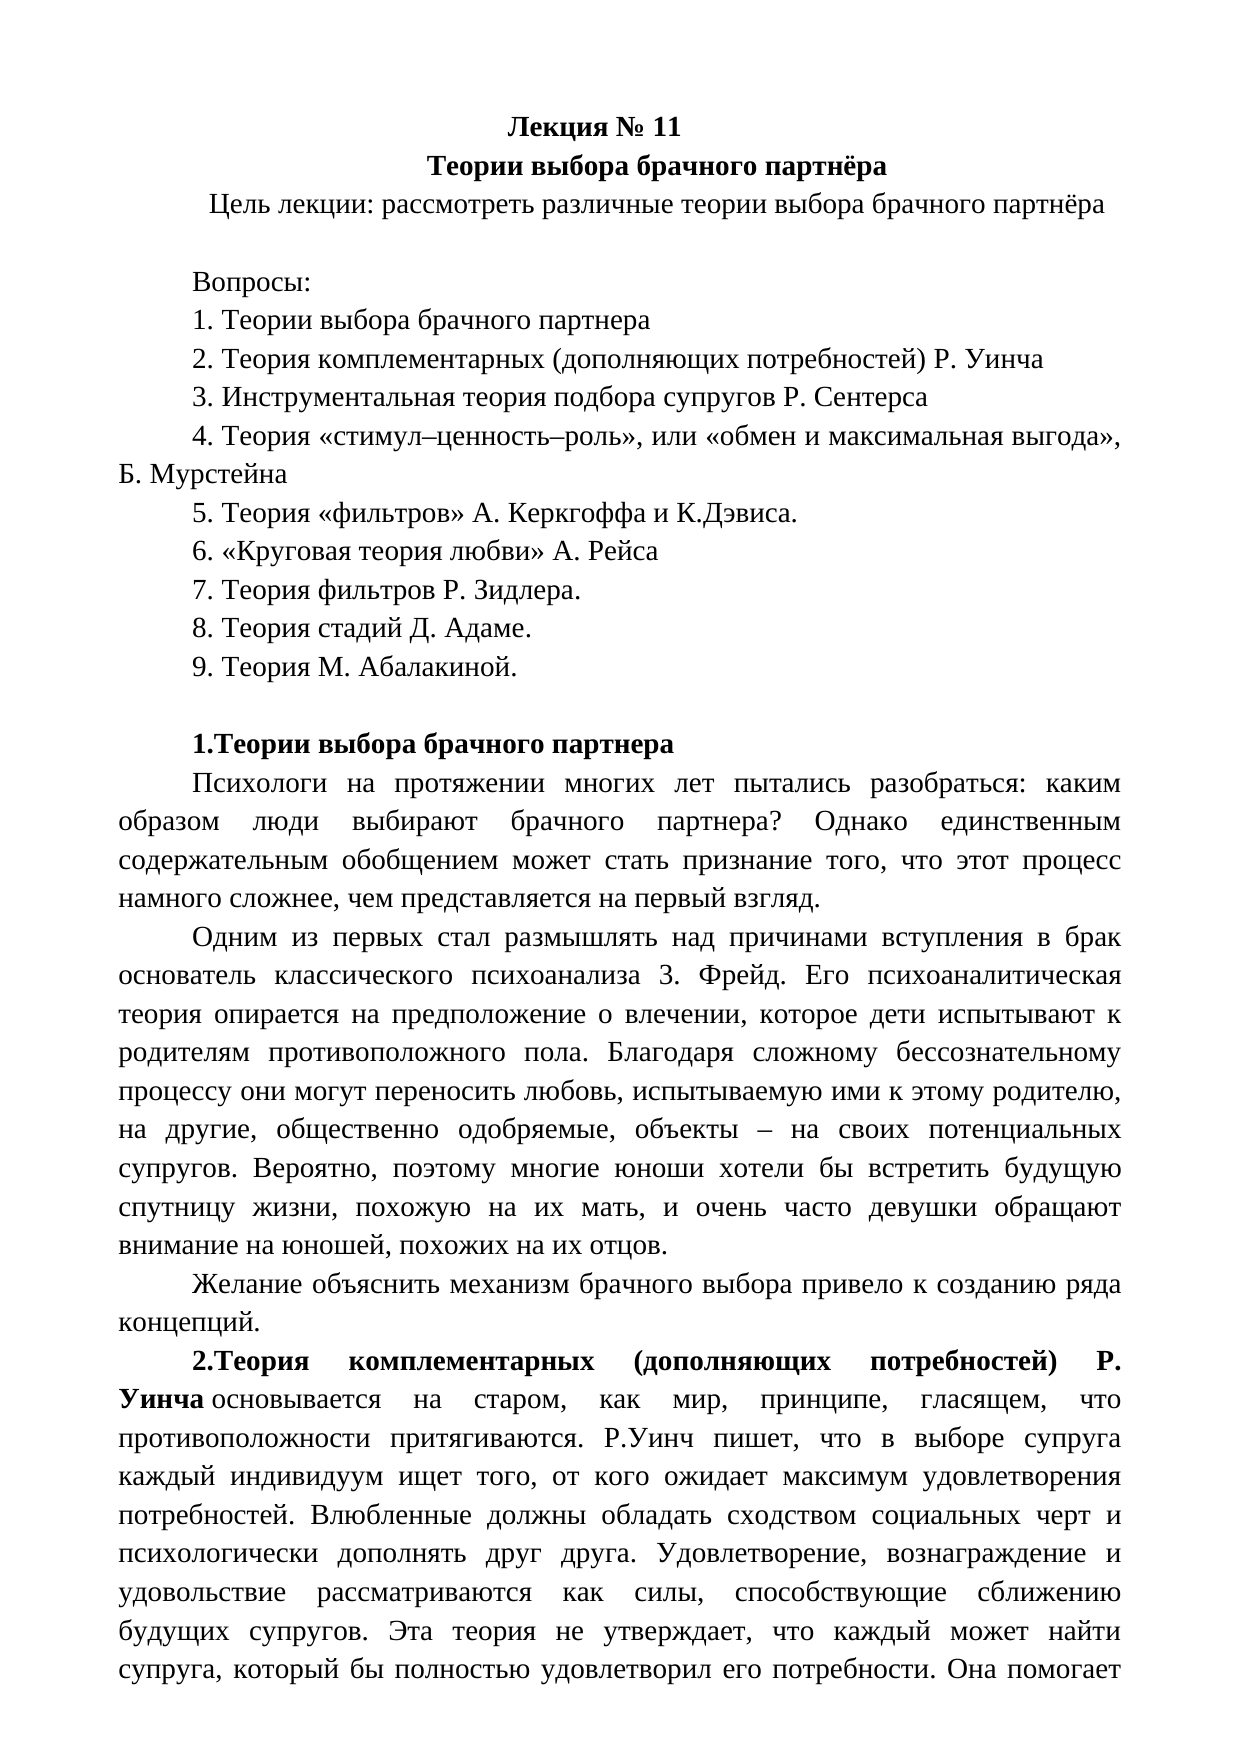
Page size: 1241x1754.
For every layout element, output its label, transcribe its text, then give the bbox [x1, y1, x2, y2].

list Теория «фильтров» А. Керкгоффа и К.Дэвиса. [118, 495, 1122, 528]
text Вопросы: [118, 264, 1122, 297]
text Психологи на протяжении многих лет пытались разобраться: каким образом люди выбирают брачного партнера? Однако единственным содержательным обобщением может стать признание того, что этот процесс намного сложнее, чем представляется на первый взгляд. [118, 765, 1122, 914]
text Лекция № 11 [118, 109, 1122, 143]
text Одним из первых стал размышлять над причинами вступления в брак основатель классического психоанализа 3. Фрейд. Его психоаналитическая теория опирается на предположение о влечении, которое дети испытывают к родителям противоположного пола. Благодаря сложному бессознательному процессу они могут переносить любовь, испытываемую ими к этому родителю, на другие, общественно одобряемые, объекты – на своих потенциальных супругов. Вероятно, поэтому многие юноши хотели бы встретить будущую спутницу жизни, похожую на их мать, и очень часто девушки обращают внимание на юношей, похожих на их отцов. [118, 919, 1122, 1261]
subtitle Инструментальная теория подбора супругов Р. Сентерса [118, 379, 1122, 413]
subtitle Теория «стимул–ценность–роль», или «обмен и максимальная выгода», Б. Мурстейна [118, 418, 1122, 490]
list Теория комплементарных (дополняющих потребностей) Р. Уинча [118, 341, 1122, 374]
list Теория стадий Д. Адаме. [118, 611, 1122, 644]
subtitle 1.Теории выбора брачного партнера [118, 726, 1122, 760]
text Цель лекции: рассмотреть различные теории выбора брачного партнёра [118, 187, 1122, 220]
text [118, 1343, 1122, 1685]
subtitle «Круговая теория любви» А. Рейса [118, 533, 1122, 567]
text Желание объяснить механизм брачного выбора привело к созданию ряда концепций. [118, 1266, 1122, 1338]
text Теории выбора брачного партнёра [118, 148, 1122, 182]
list Теория М. Абалакиной. [118, 649, 1122, 683]
list Теория фильтров Р. Зидлера. [118, 572, 1122, 606]
subtitle Теории выбора брачного партнера [118, 302, 1122, 336]
